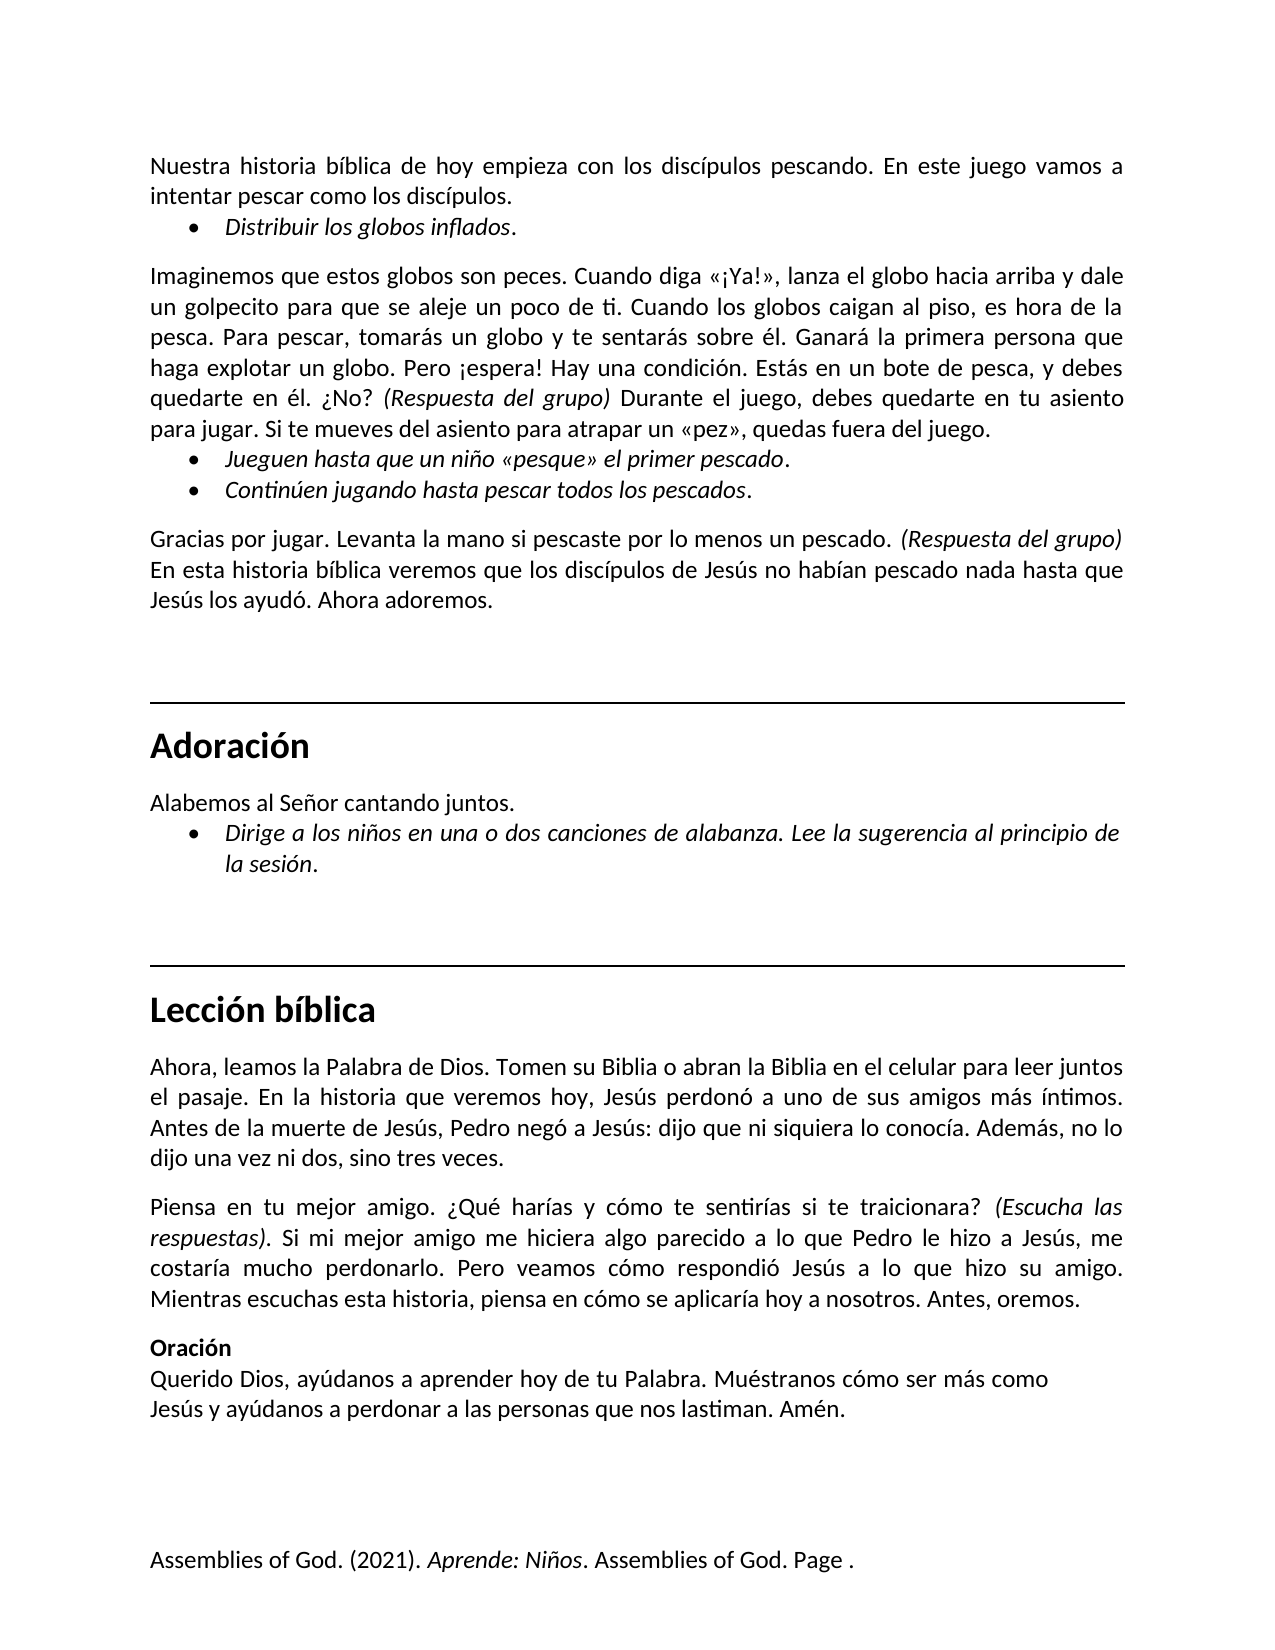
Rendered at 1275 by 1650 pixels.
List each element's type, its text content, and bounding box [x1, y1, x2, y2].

text Adoración [150, 722, 1125, 768]
text • Dirige a los niños en una o dos canciones de alabanza. Lee la sugerencia al principio de la sesión. [187, 817, 1125, 878]
text Imaginemos que estos globos son peces. Cuando diga «¡Ya!», lanza el globo hacia arriba y dale un golpecito para que se aleje un poco de ti. Cuando los globos caigan al piso, es hora de la pesca. Para pescar, tomarás un globo y te sentarás sobre él. Ganará la primera persona que haga explotar un globo. Pero ¡espera! Hay una condición. Estás en un bote de pesca, y debes quedarte en él. ¿No? (Respuesta del grupo) Durante el juego, debes quedarte en tu asiento para jugar. Si te mueves del asiento para atrapar un «pez», quedas fuera del juego. [150, 260, 1125, 443]
text Piensa en tu mejor amigo. ¿Qué harías y cómo te sentirías si te traicionara? (Escucha las respuestas). Si mi mejor amigo me hiciera algo parecido a lo que Pedro le hizo a Jesús, me costaría mucho perdonarlo. Pero veamos cómo respondió Jesús a lo que hizo su amigo. Mientras escuchas esta historia, piensa en cómo se aplicaría hoy a nosotros. Antes, oremos. [150, 1192, 1125, 1314]
text Gracias por jugar. Levanta la mano si pescaste por lo menos un pescado. (Respuesta del grupo) En esta historia bíblica veremos que los discípulos de Jesús no habían pescado nada hasta que Jesús los ayudó. Ahora adoremos. [150, 523, 1125, 615]
text • Continúen jugando hasta pescar todos los pescados. [187, 474, 1125, 504]
text • Jueguen hasta que un niño «pesque» el primer pescado. [187, 443, 1125, 474]
text Lección bíblica [150, 986, 1125, 1032]
table_header Querido Dios, ayúdanos a aprender hoy de tu Palabra. Muéstranos cómo ser más como Jesús y ayúdanos a perdonar a las personas que nos lastiman. Amén. [150, 1363, 1050, 1454]
text Alabemos al Señor cantando juntos. [150, 787, 1125, 817]
text • Distribuir los globos inflados. [187, 211, 1125, 242]
text Nuestra historia bíblica de hoy empieza con los discípulos pescando. En este juego vamos a intentar pescar como los discípulos. [150, 150, 1125, 211]
text Ahora, leamos la Palabra de Dios. Tomen su Biblia o abran la Biblia en el celular para leer juntos el pasaje. En la historia que veremos hoy, Jesús perdonó a uno de sus amigos más íntimos. Antes de la muerte de Jesús, Pedro negó a Jesús: dijo que ni siquiera lo conocía. Además, no lo dijo una vez ni dos, sino tres veces. [150, 1051, 1125, 1173]
text Oración [150, 1332, 1125, 1363]
